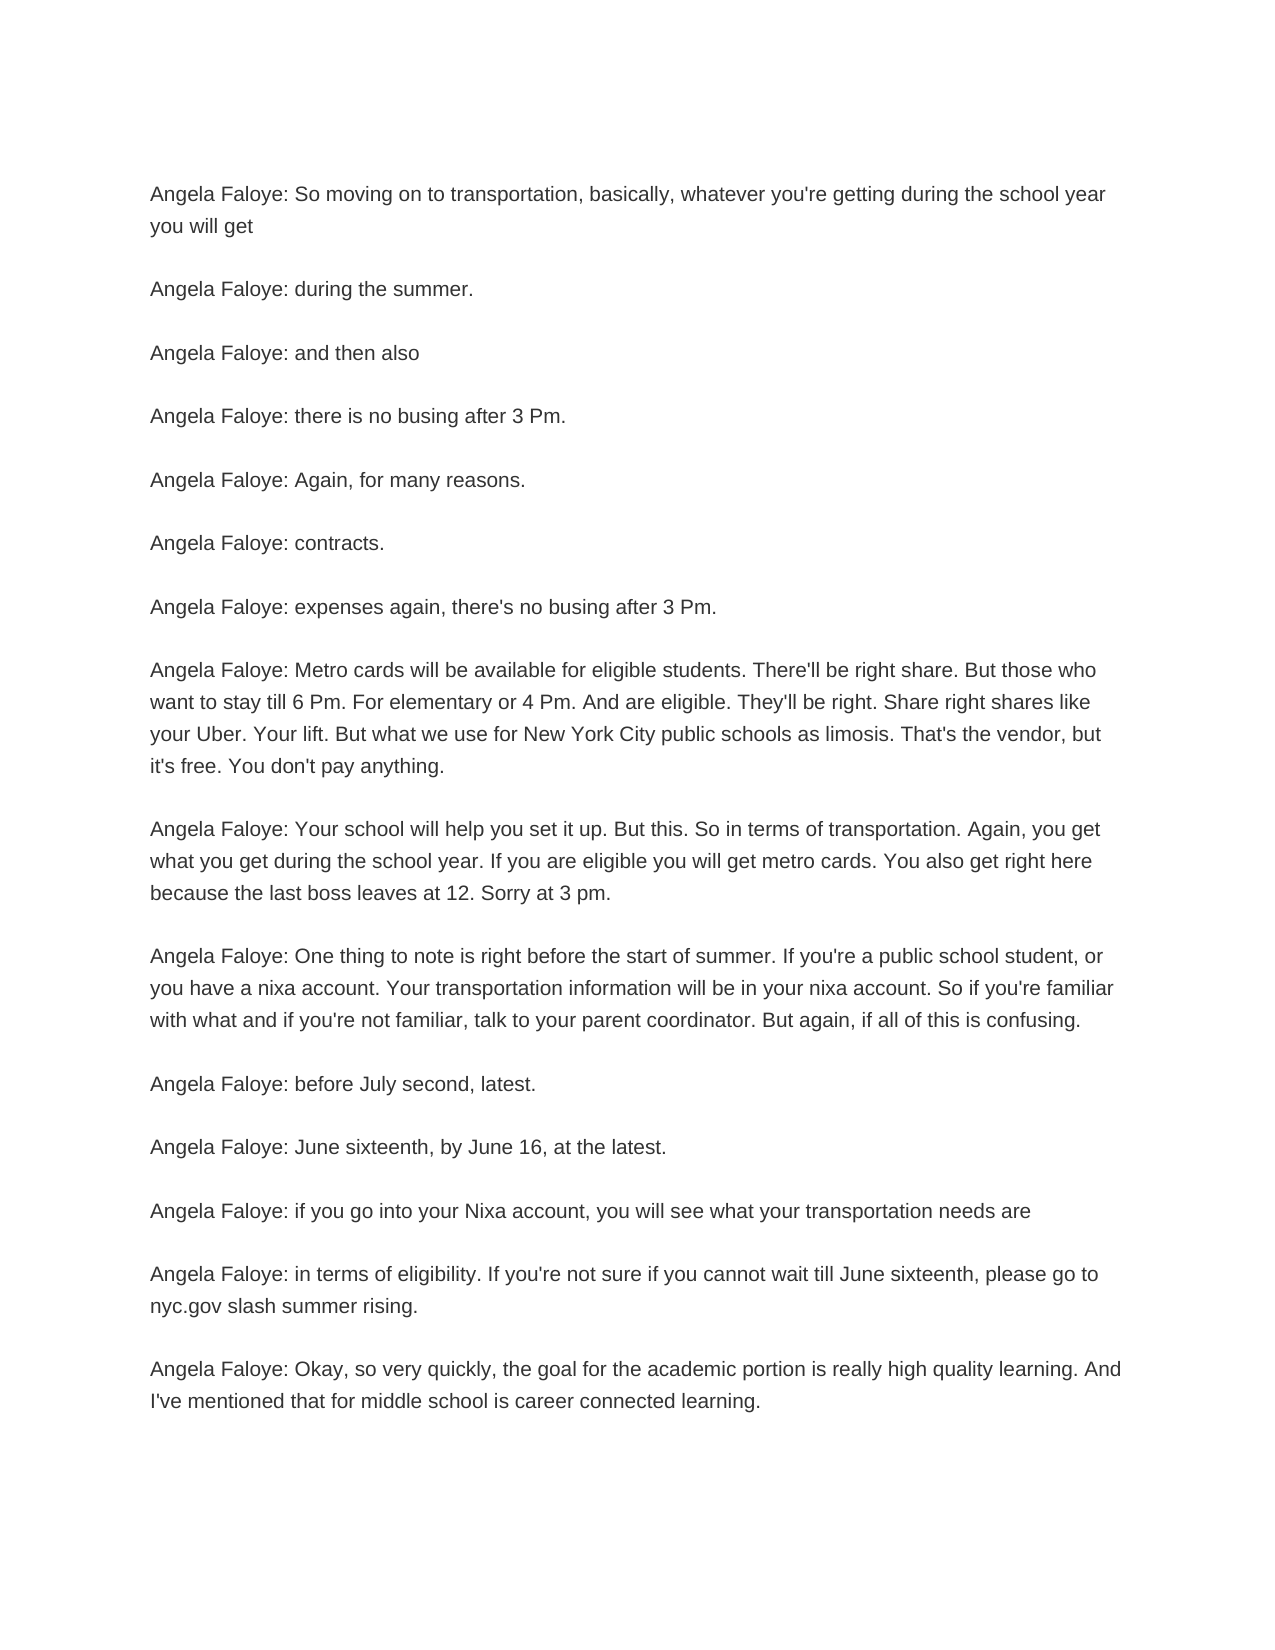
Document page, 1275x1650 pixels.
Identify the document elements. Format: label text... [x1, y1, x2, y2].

text Angela Faloye: during the summer. [150, 277, 1125, 301]
text Angela Faloye: there is no busing after 3 Pm. [150, 404, 1125, 428]
text Angela Faloye: June sixteenth, by June 16, at the latest. [150, 1135, 1125, 1159]
text Angela Faloye: if you go into your Nixa account, you will see what your transportation needs are [150, 1198, 1125, 1222]
text Angela Faloye: Your school will help you set it up. But this. So in terms of transportation. Again, you get what you get during the school year. If you are eligible you will get metro cards. You also get right here because the last boss leaves at 12. Sorry at 3 pm. [150, 817, 1125, 905]
text Angela Faloye: and then also [150, 341, 1125, 364]
text Angela Faloye: Again, for many reasons. [150, 468, 1125, 492]
text Angela Faloye: Okay, so very quickly, the goal for the academic portion is really high quality learning. And I've mentioned that for middle school is career connected learning. [150, 1357, 1125, 1413]
text Angela Faloye: in terms of eligibility. If you're not sure if you cannot wait till June sixteenth, please go to nyc.gov slash summer rising. [150, 1262, 1125, 1318]
text Angela Faloye: contracts. [150, 531, 1125, 555]
text Angela Faloye: One thing to note is right before the start of summer. If you're a public school student, or you have a nixa account. Your transportation information will be in your nixa account. So if you're familiar with what and if you're not familiar, talk to your parent coordinator. But again, if all of this is confusing. [150, 944, 1125, 1032]
text Angela Faloye: expenses again, there's no busing after 3 Pm. [150, 595, 1125, 619]
text Angela Faloye: So moving on to transportation, basically, whatever you're getting during the school year you will get [150, 182, 1125, 237]
text Angela Faloye: Metro cards will be available for eligible students. There'll be right share. But those who want to stay till 6 Pm. For elementary or 4 Pm. And are eligible. They'll be right. Share right shares like your Uber. Your lift. But what we use for New York City public schools as limosis. That's the vendor, but it's free. You don't pay anything. [150, 658, 1125, 778]
text Angela Faloye: before July second, latest. [150, 1071, 1125, 1095]
